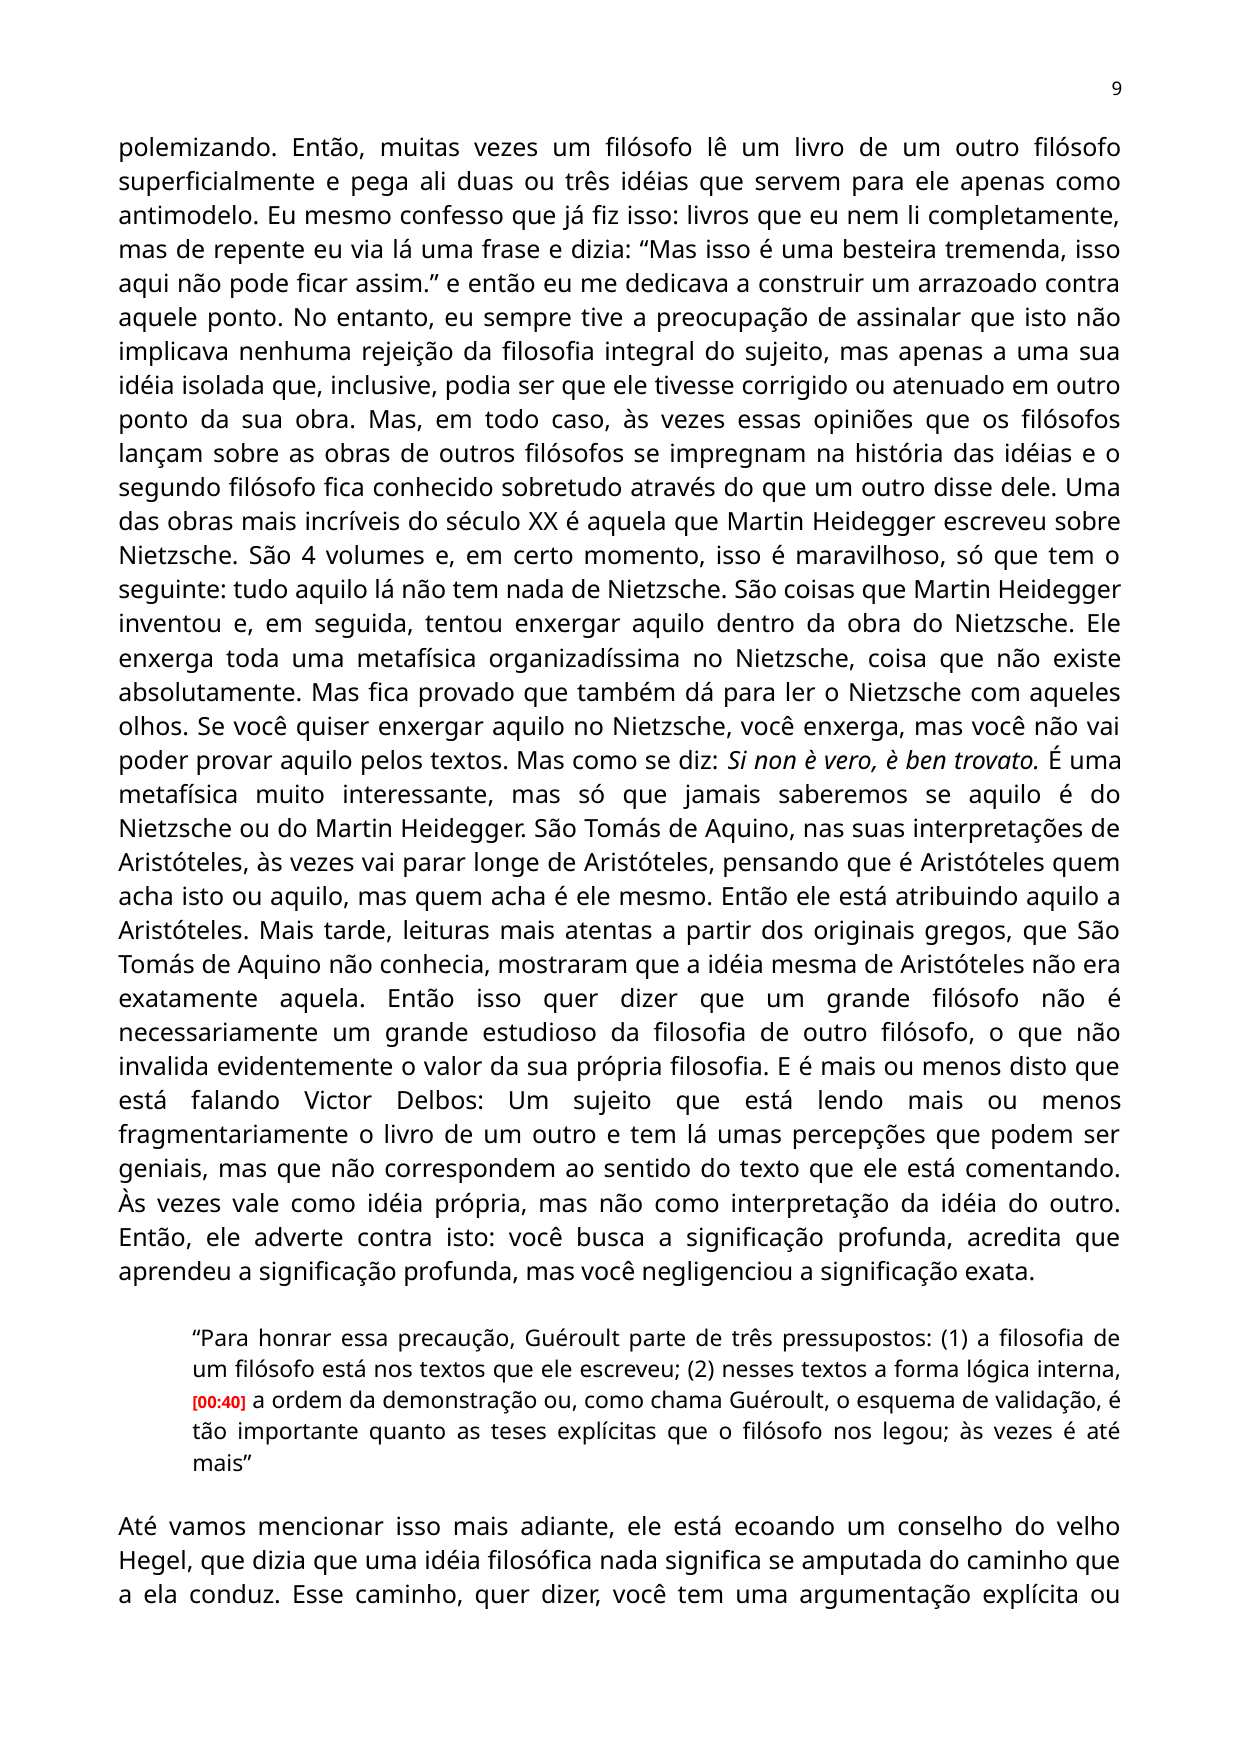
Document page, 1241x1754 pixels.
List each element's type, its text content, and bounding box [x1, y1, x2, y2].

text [118, 129, 1122, 1287]
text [118, 1509, 1122, 1611]
text “Para honrar essa precaução, Guéroult parte de três pressupostos: (1) a filosofia de um filósofo está nos textos que ele escreveu; (2) nesses textos a forma lógica interna, [00:40] a ordem da demonstração ou, como chama Guéroult, o esquema de validação, é tão importante quanto as teses explícitas que o filósofo nos legou; às vezes é até mais” [192, 1321, 1122, 1478]
